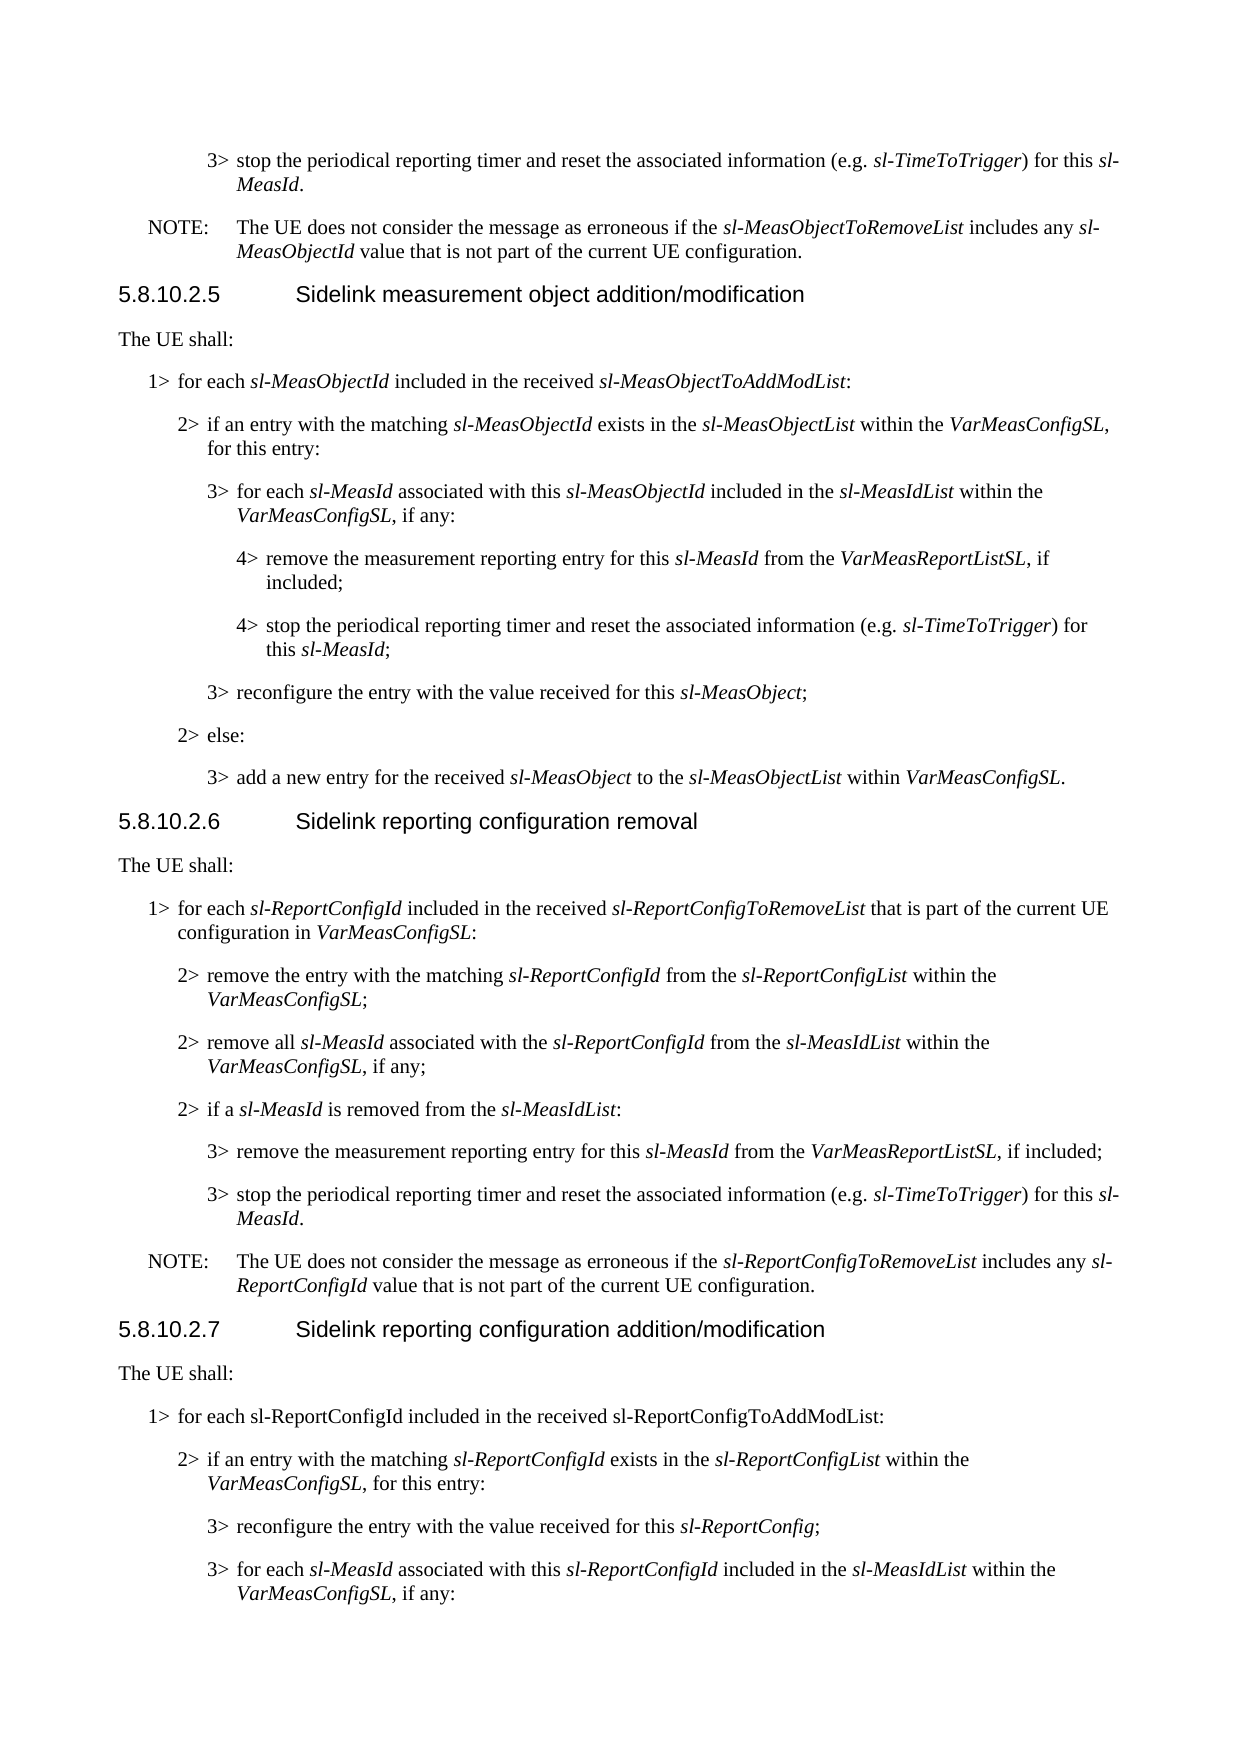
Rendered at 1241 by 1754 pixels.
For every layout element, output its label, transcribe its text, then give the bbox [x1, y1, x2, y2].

text 5.8.10.2.5 Sidelink measurement object addition/modification [118, 281, 1122, 308]
text 3> reconfigure the entry with the value received for this sl-MeasObject; [207, 680, 1122, 704]
text 3> stop the periodical reporting timer and reset the associated information (e.g. sl-TimeToTrigger) for this sl-MeasId. [207, 148, 1122, 196]
text 3> add a new entry for the received sl-MeasObject to the sl-MeasObjectList within VarMeasConfigSL. [207, 765, 1122, 789]
text 2> if an entry with the matching sl-ReportConfigId exists in the sl-ReportConfigList within the VarMeasConfigSL, for this entry: [177, 1447, 1122, 1495]
text 4> remove the measurement reporting entry for this sl-MeasId from the VarMeasReportListSL, if included; [236, 546, 1122, 594]
text 3> for each sl-MeasId associated with this sl-ReportConfigId included in the sl-MeasIdList within the VarMeasConfigSL, if any: [207, 1556, 1122, 1604]
text The UE shall: [118, 327, 1122, 351]
text 3> reconfigure the entry with the value received for this sl-ReportConfig; [207, 1514, 1122, 1538]
text 1> for each sl-ReportConfigId included in the received sl-ReportConfigToAddModList: [148, 1404, 1122, 1428]
text 4> stop the periodical reporting timer and reset the associated information (e.g. sl-TimeToTrigger) for this sl-MeasId; [236, 613, 1122, 661]
text 3> stop the periodical reporting timer and reset the associated information (e.g. sl-TimeToTrigger) for this sl-MeasId. [207, 1182, 1122, 1230]
text 3> for each sl-MeasId associated with this sl-MeasObjectId included in the sl-MeasIdList within the VarMeasConfigSL, if any: [207, 479, 1122, 527]
text NOTE: The UE does not consider the message as erroneous if the sl-MeasObjectToRemoveList includes any sl-MeasObjectId value that is not part of the current UE configuration. [148, 214, 1122, 263]
text 2> if an entry with the matching sl-MeasObjectId exists in the sl-MeasObjectList within the VarMeasConfigSL, for this entry: [177, 412, 1122, 460]
text 3> remove the measurement reporting entry for this sl-MeasId from the VarMeasReportListSL, if included; [207, 1139, 1122, 1163]
text 1> for each sl-MeasObjectId included in the received sl-MeasObjectToAddModList: [148, 369, 1122, 393]
text 5.8.10.2.6 Sidelink reporting configuration removal [118, 808, 1122, 834]
text NOTE: The UE does not consider the message as erroneous if the sl-ReportConfigToRemoveList includes any sl-ReportConfigId value that is not part of the current UE configuration. [148, 1249, 1122, 1297]
text The UE shall: [118, 853, 1122, 877]
text 2> else: [177, 722, 1122, 747]
text The UE shall: [118, 1361, 1122, 1385]
text 2> remove the entry with the matching sl-ReportConfigId from the sl-ReportConfigList within the VarMeasConfigSL; [177, 963, 1122, 1011]
text 5.8.10.2.7 Sidelink reporting configuration addition/modification [118, 1316, 1122, 1342]
text 2> remove all sl-MeasId associated with the sl-ReportConfigId from the sl-MeasIdList within the VarMeasConfigSL, if any; [177, 1030, 1122, 1078]
text 1> for each sl-ReportConfigId included in the received sl-ReportConfigToRemoveList that is part of the current UE configuration in VarMeasConfigSL: [148, 896, 1122, 944]
text 2> if a sl-MeasId is removed from the sl-MeasIdList: [177, 1097, 1122, 1121]
